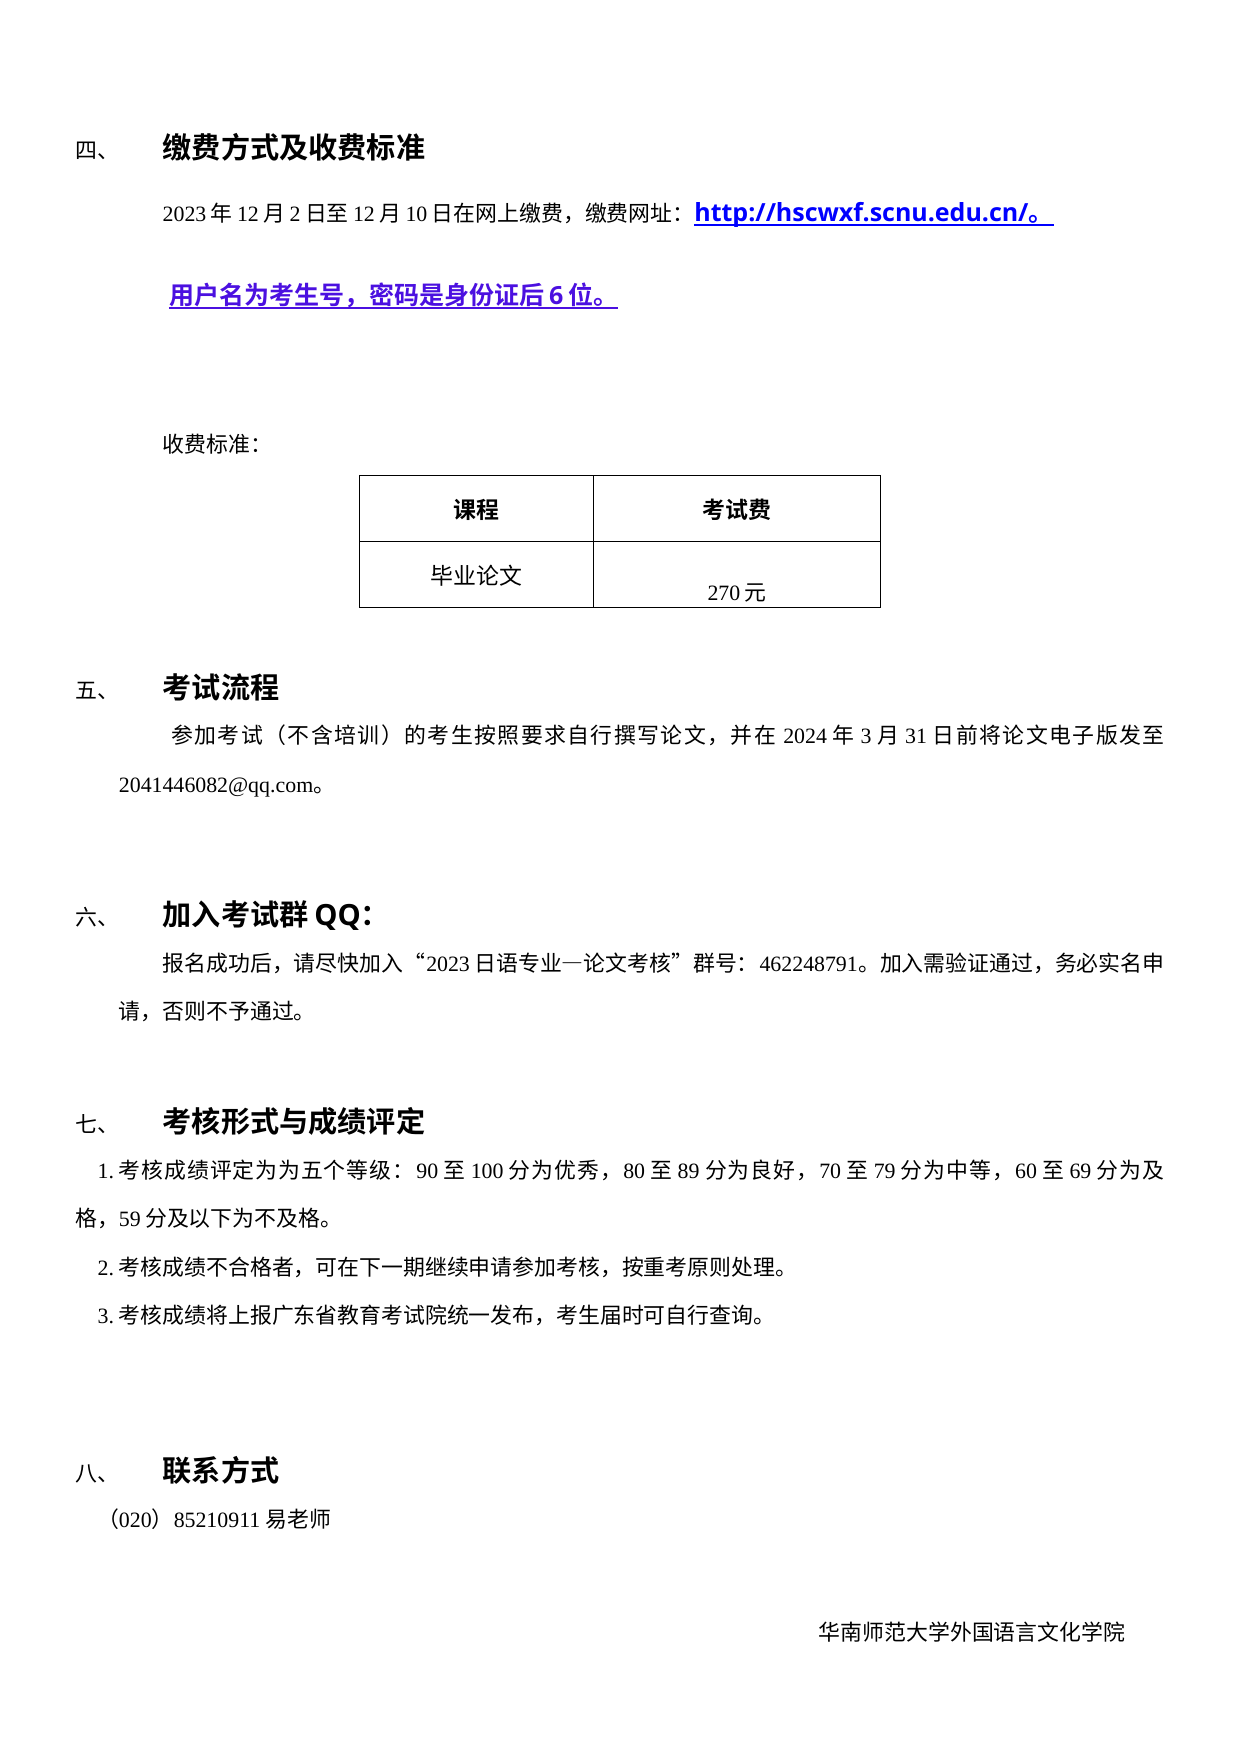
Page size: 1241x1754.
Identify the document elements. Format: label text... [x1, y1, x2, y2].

list 缴费方式及收费标准 [75, 113, 1165, 178]
list 联系方式 [75, 1436, 1165, 1501]
list 考核形式与成绩评定 [75, 1087, 1165, 1152]
table_header 课程 [360, 476, 593, 541]
list 考核成绩不合格者，可在下一期继续申请参加考核，按重考原则处理。 [75, 1249, 1165, 1282]
list 2023年12月2日至12月10日在网上缴费，缴费网址：http://hscwxf.scnu.edu.cn/。 [119, 178, 1165, 243]
list （020）85210911 易老师 [75, 1501, 1165, 1534]
list 华南师范大学外国语言文化学院 [775, 1614, 1165, 1647]
list 考试流程 [75, 653, 1165, 718]
table_cell 270元 [594, 542, 880, 607]
list 收费标准： [119, 426, 1165, 459]
list 报名成功后，请尽快加入“2023日语专业—论文考核”群号：462248791。加入需验证通过，务必实名申请，否则不予通过。 [119, 945, 1165, 1026]
list 考核成绩将上报广东省教育考试院统一发布，考生届时可自行查询。 [75, 1298, 1165, 1330]
table_header 考试费 [594, 476, 880, 541]
list 用户名为考生号，密码是身份证后6位。 [119, 261, 1165, 326]
list 考核成绩评定为为五个等级：90至100分为优秀，80至89分为良好，70至79分为中等，60至69分为及格，59分及以下为不及格。 [75, 1152, 1165, 1233]
list 参加考试（不含培训）的考生按照要求自行撰写论文，并在2024年3月31日前将论文电子版发至2041446082@qq.com。 [119, 718, 1165, 799]
table_cell 毕业论文 [360, 542, 593, 607]
list 加入考试群QQ： [75, 880, 1165, 945]
